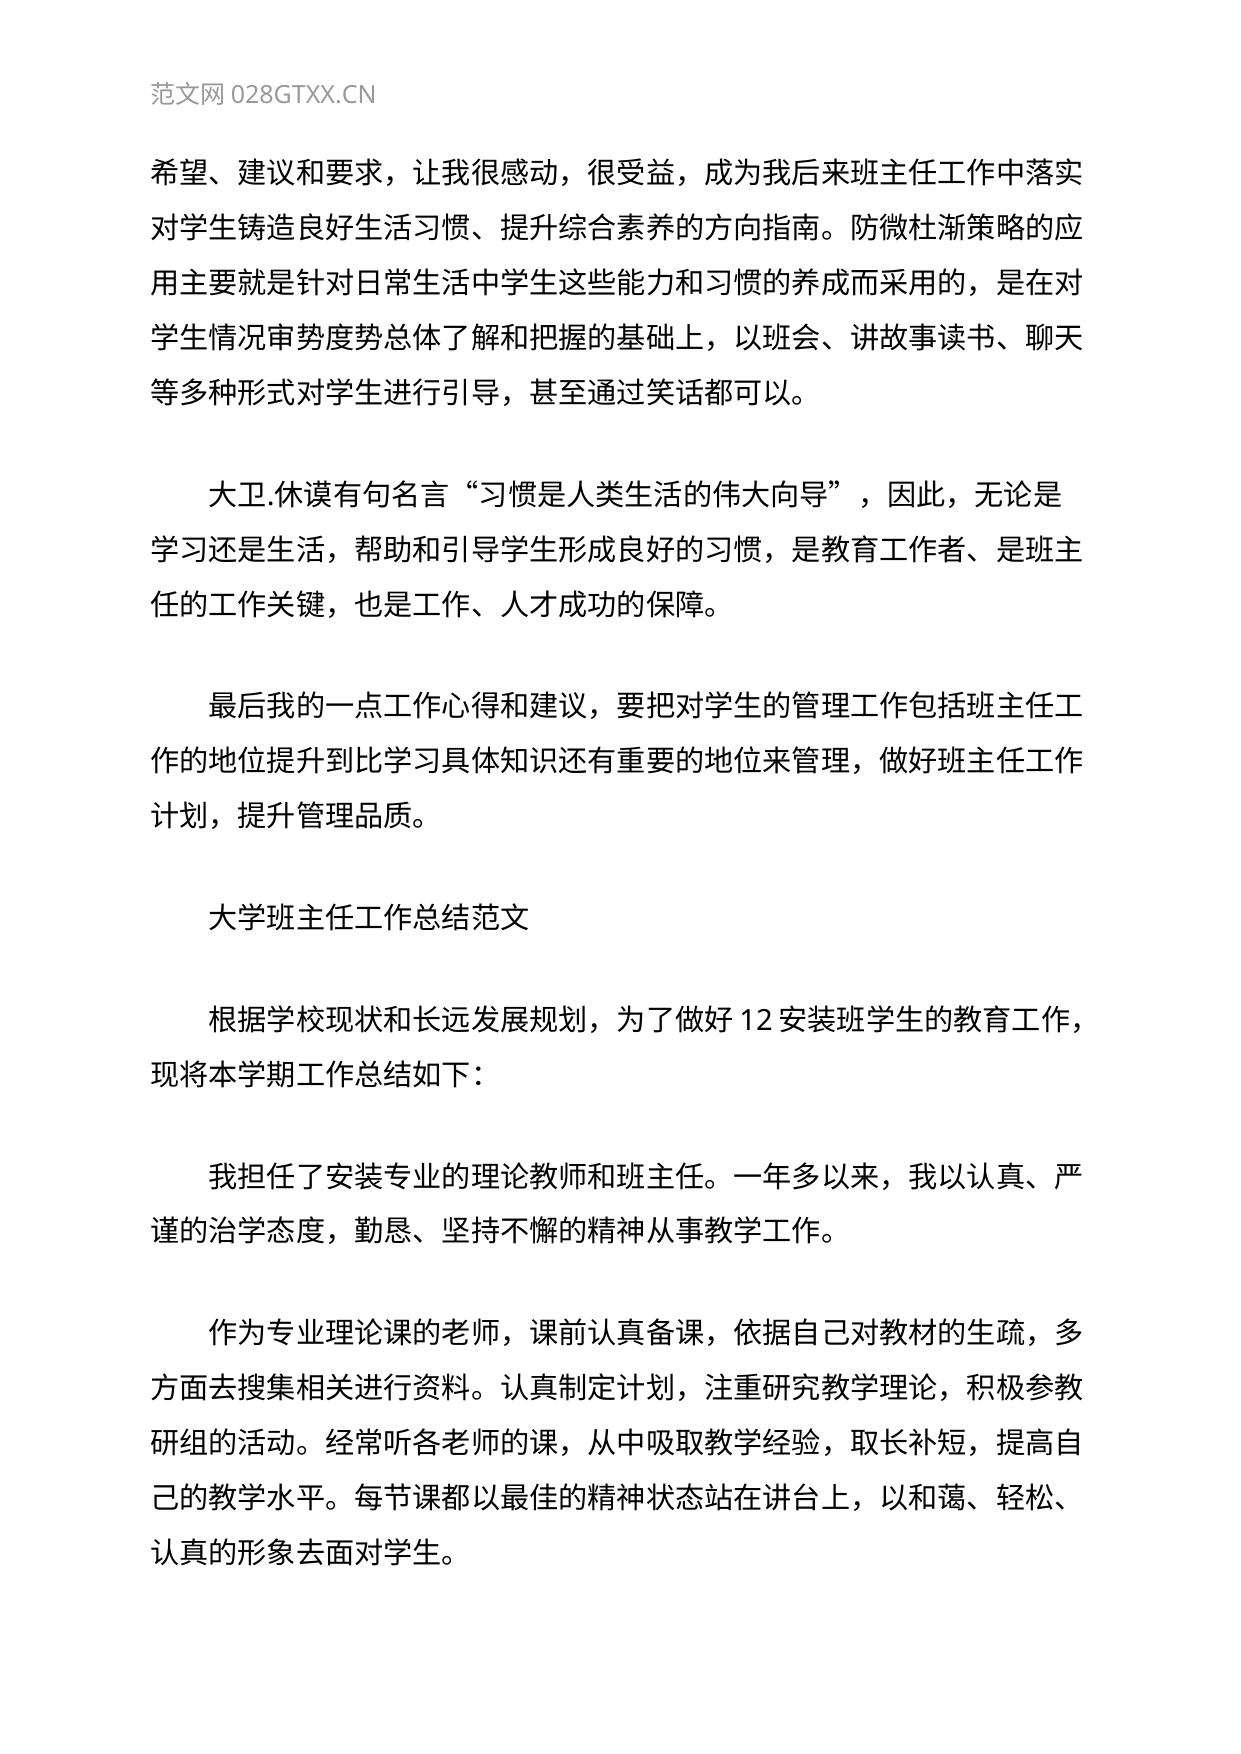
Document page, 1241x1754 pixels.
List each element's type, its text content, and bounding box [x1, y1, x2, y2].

text 大学班主任工作总结范文 [150, 894, 1090, 937]
text 作为专业理论课的老师，课前认真备课，依据自己对教材的生疏，多方面去搜集相关进行资料。认真制定计划，注重研究教学理论，积极参教研组的活动。经常听各老师的课，从中吸取教学经验，取长补短，提高自己的教学水平。每节课都以最佳的精神状态站在讲台上，以和蔼、轻松、认真的形象去面对学生。 [150, 1310, 1090, 1572]
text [150, 150, 1090, 412]
text 我担任了安装专业的理论教师和班主任。一年多以来，我以认真、严谨的治学态度，勤恳、坚持不懈的精神从事教学工作。 [150, 1153, 1090, 1250]
text 最后我的一点工作心得和建议，要把对学生的管理工作包括班主任工作的地位提升到比学习具体知识还有重要的地位来管理，做好班主任工作计划，提升管理品质。 [150, 683, 1090, 835]
text 大卫.休谟有句名言“习惯是人类生活的伟大向导”，因此，无论是学习还是生活，帮助和引导学生形成良好的习惯，是教育工作者、是班主任的工作关键，也是工作、人才成功的保障。 [150, 471, 1090, 623]
text 根据学校现状和长远发展规划，为了做好12安装班学生的教育工作，现将本学期工作总结如下： [150, 996, 1090, 1094]
